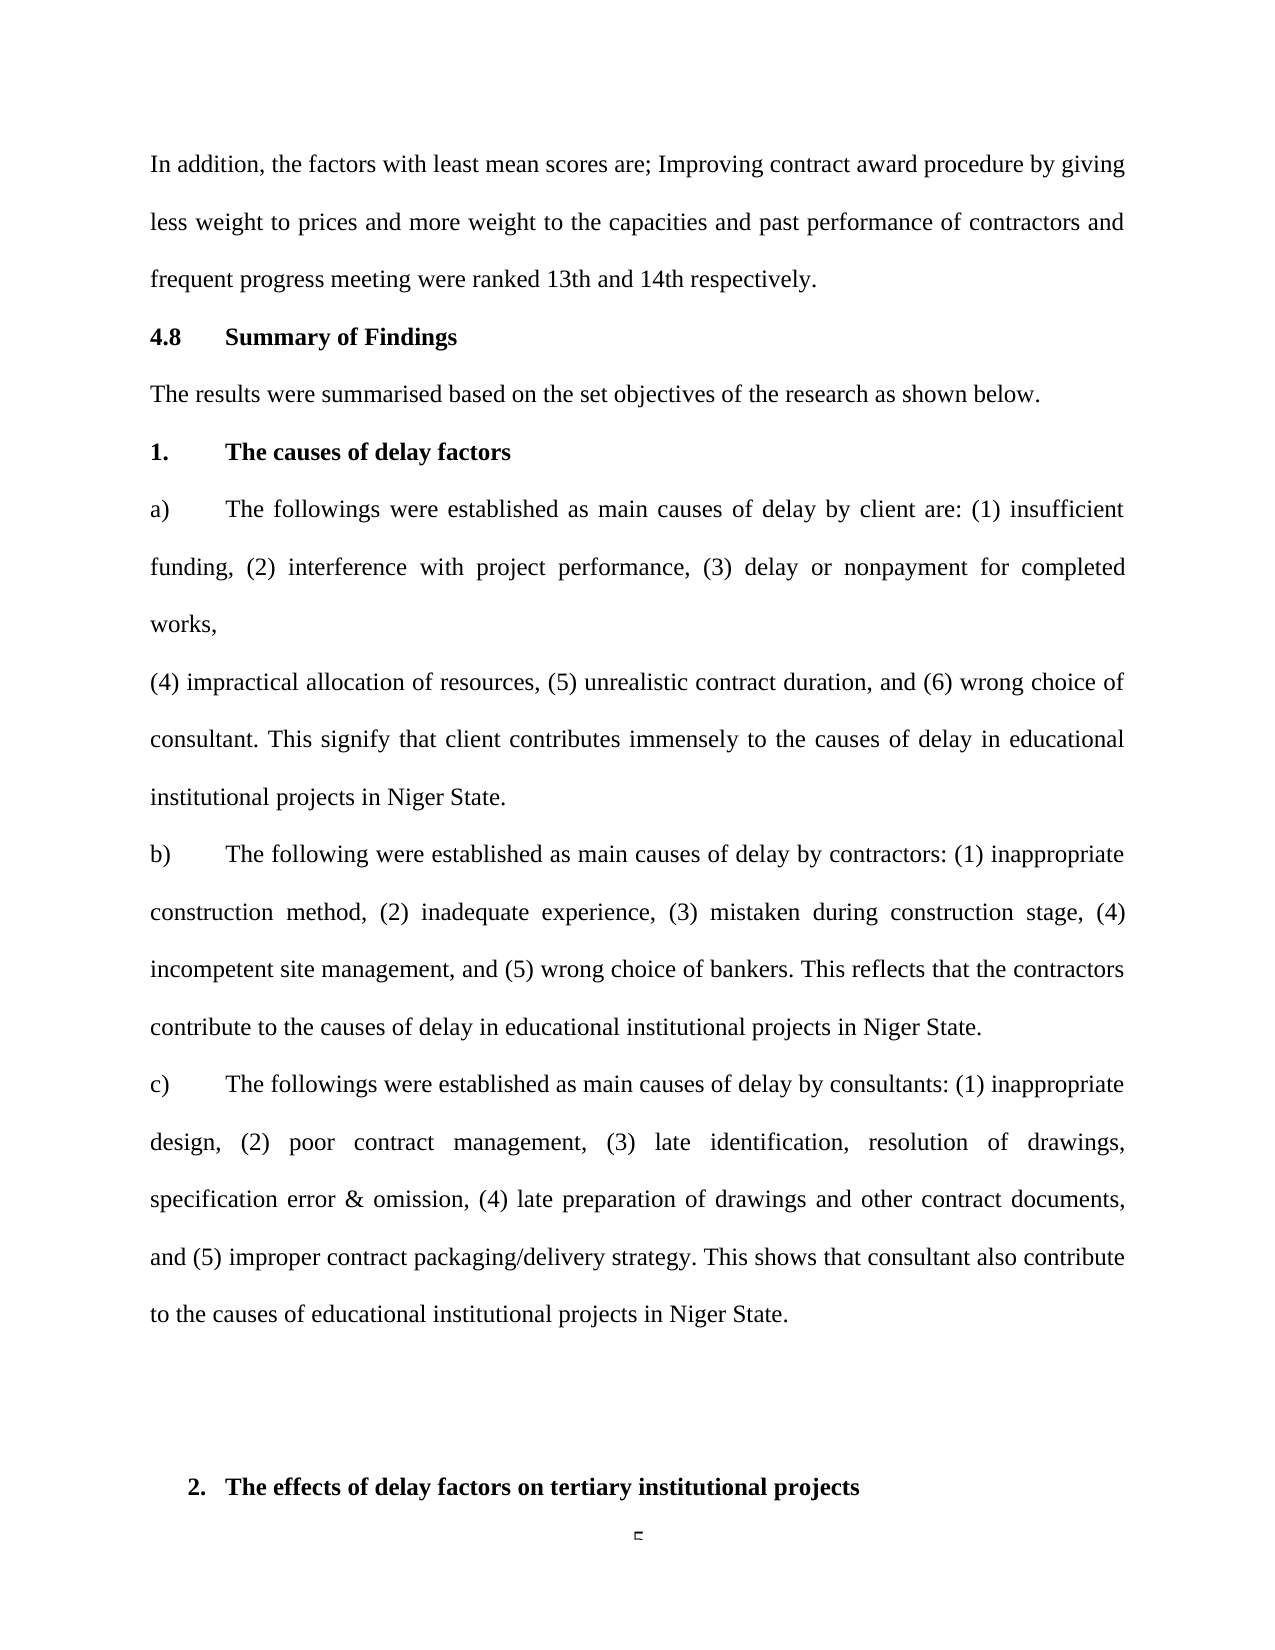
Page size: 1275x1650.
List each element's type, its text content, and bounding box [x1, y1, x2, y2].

list The following were established as main causes of delay by contractors: (1) inappropriate construction method, (2) inadequate experience, (3) mistaken during construction stage, (4) incompetent site management, and (5) wrong choice of bankers. This reflects that the contractors contribute to the causes of delay in educational institutional projects in Niger State. [150, 839, 1125, 1041]
list The followings were established as main causes of delay by consultants: (1) inappropriate design, (2) poor contract management, (3) late identification, resolution of drawings, specification error & omission, (4) late preparation of drawings and other contract documents, and (5) improper contract packaging/delivery strategy. This shows that consultant also contribute to the causes of educational institutional projects in Niger State. [150, 1069, 1126, 1328]
subtitle The effects of delay factors on tertiary institutional projects [187, 1472, 1196, 1501]
subtitle The causes of delay factors [150, 437, 1196, 466]
text The results were summarised based on the set objectives of the research as shown below. [150, 379, 1196, 408]
text In addition, the factors with least mean scores are; Improving contract award procedure by giving less weight to prices and more weight to the capacities and past performance of contractors and frequent progress meeting were ranked 13th and 14th respectively. [150, 149, 1125, 293]
text (4) impractical allocation of resources, (5) unrealistic contract duration, and (6) wrong choice of consultant. This signify that client contributes immensely to the causes of delay in educational institutional projects in Niger State. [150, 667, 1125, 811]
list The followings were established as main causes of delay by client are: (1) insufficient funding, (2) interference with project performance, (3) delay or nonpayment for completed works, [150, 494, 1125, 638]
subtitle Summary of Findings [150, 322, 1196, 351]
